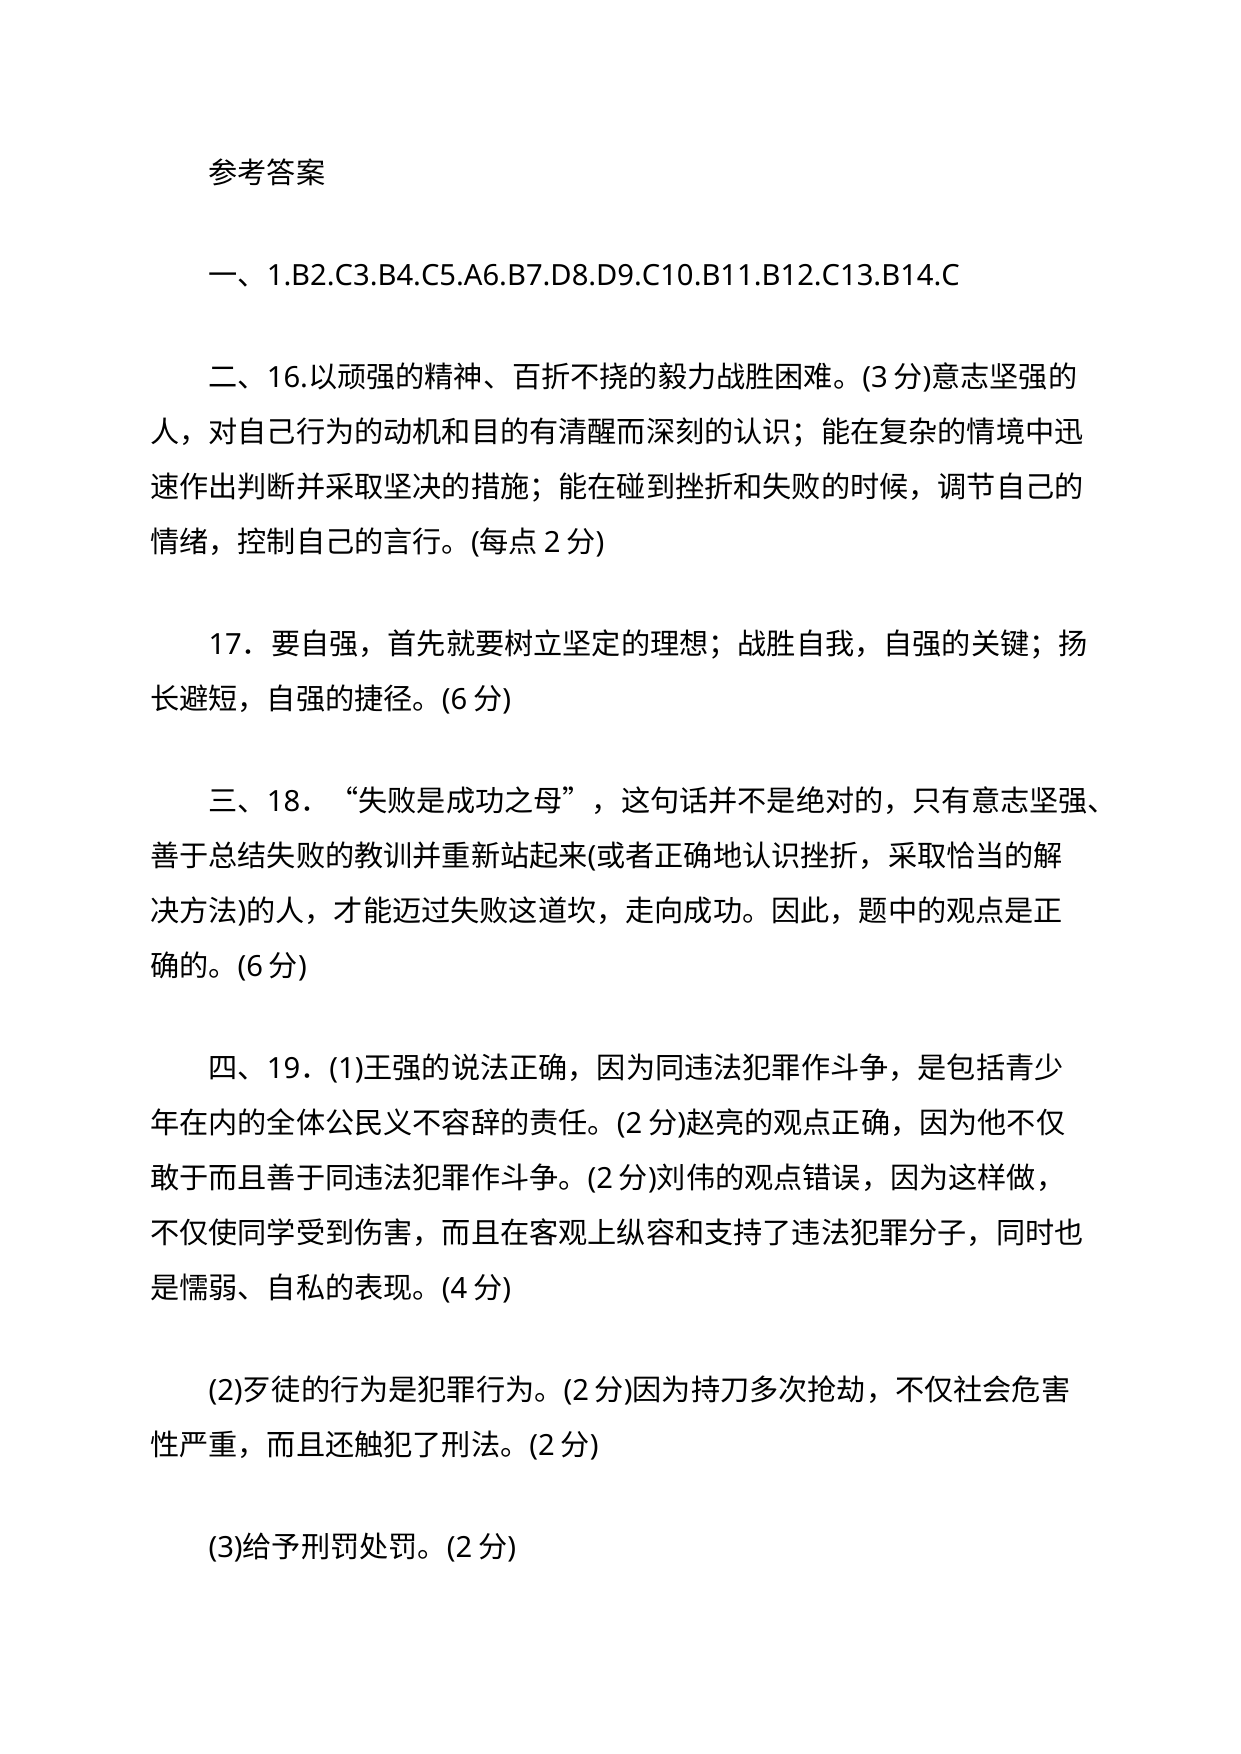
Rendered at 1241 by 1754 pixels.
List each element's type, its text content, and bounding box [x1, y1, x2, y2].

text 17．要自强，首先就要树立坚定的理想；战胜自我，自强的关键；扬长避短，自强的捷径。(6分) [150, 621, 1090, 718]
text 四、19．(1)王强的说法正确，因为同违法犯罪作斗争，是包括青少年在内的全体公民义不容辞的责任。(2分)赵亮的观点正确，因为他不仅敢于而且善于同违法犯罪作斗争。(2分)刘伟的观点错误，因为这样做，不仅使同学受到伤害，而且在客观上纵容和支持了违法犯罪分子，同时也是懦弱、自私的表现。(4分) [150, 1044, 1090, 1307]
text 一、1.B2.C3.B4.C5.A6.B7.D8.D9.C10.B11.B12.C13.B14.C [150, 252, 1090, 294]
text 参考答案 [150, 150, 1090, 192]
text (2)歹徒的行为是犯罪行为。(2分)因为持刀多次抢劫，不仅社会危害性严重，而且还触犯了刑法。(2分) [150, 1366, 1090, 1464]
text (3)给予刑罚处罚。(2分) [150, 1523, 1090, 1566]
text 二、16.以顽强的精神、百折不挠的毅力战胜困难。(3分)意志坚强的人，对自己行为的动机和目的有清醒而深刻的认识；能在复杂的情境中迅速作出判断并采取坚决的措施；能在碰到挫折和失败的时候，调节自己的情绪，控制自己的言行。(每点2分) [150, 354, 1090, 561]
text 三、18．“失败是成功之母”，这句话并不是绝对的，只有意志坚强、善于总结失败的教训并重新站起来(或者正确地认识挫折，采取恰当的解决方法)的人，才能迈过失败这道坎，走向成功。因此，题中的观点是正确的。(6分) [150, 777, 1090, 985]
